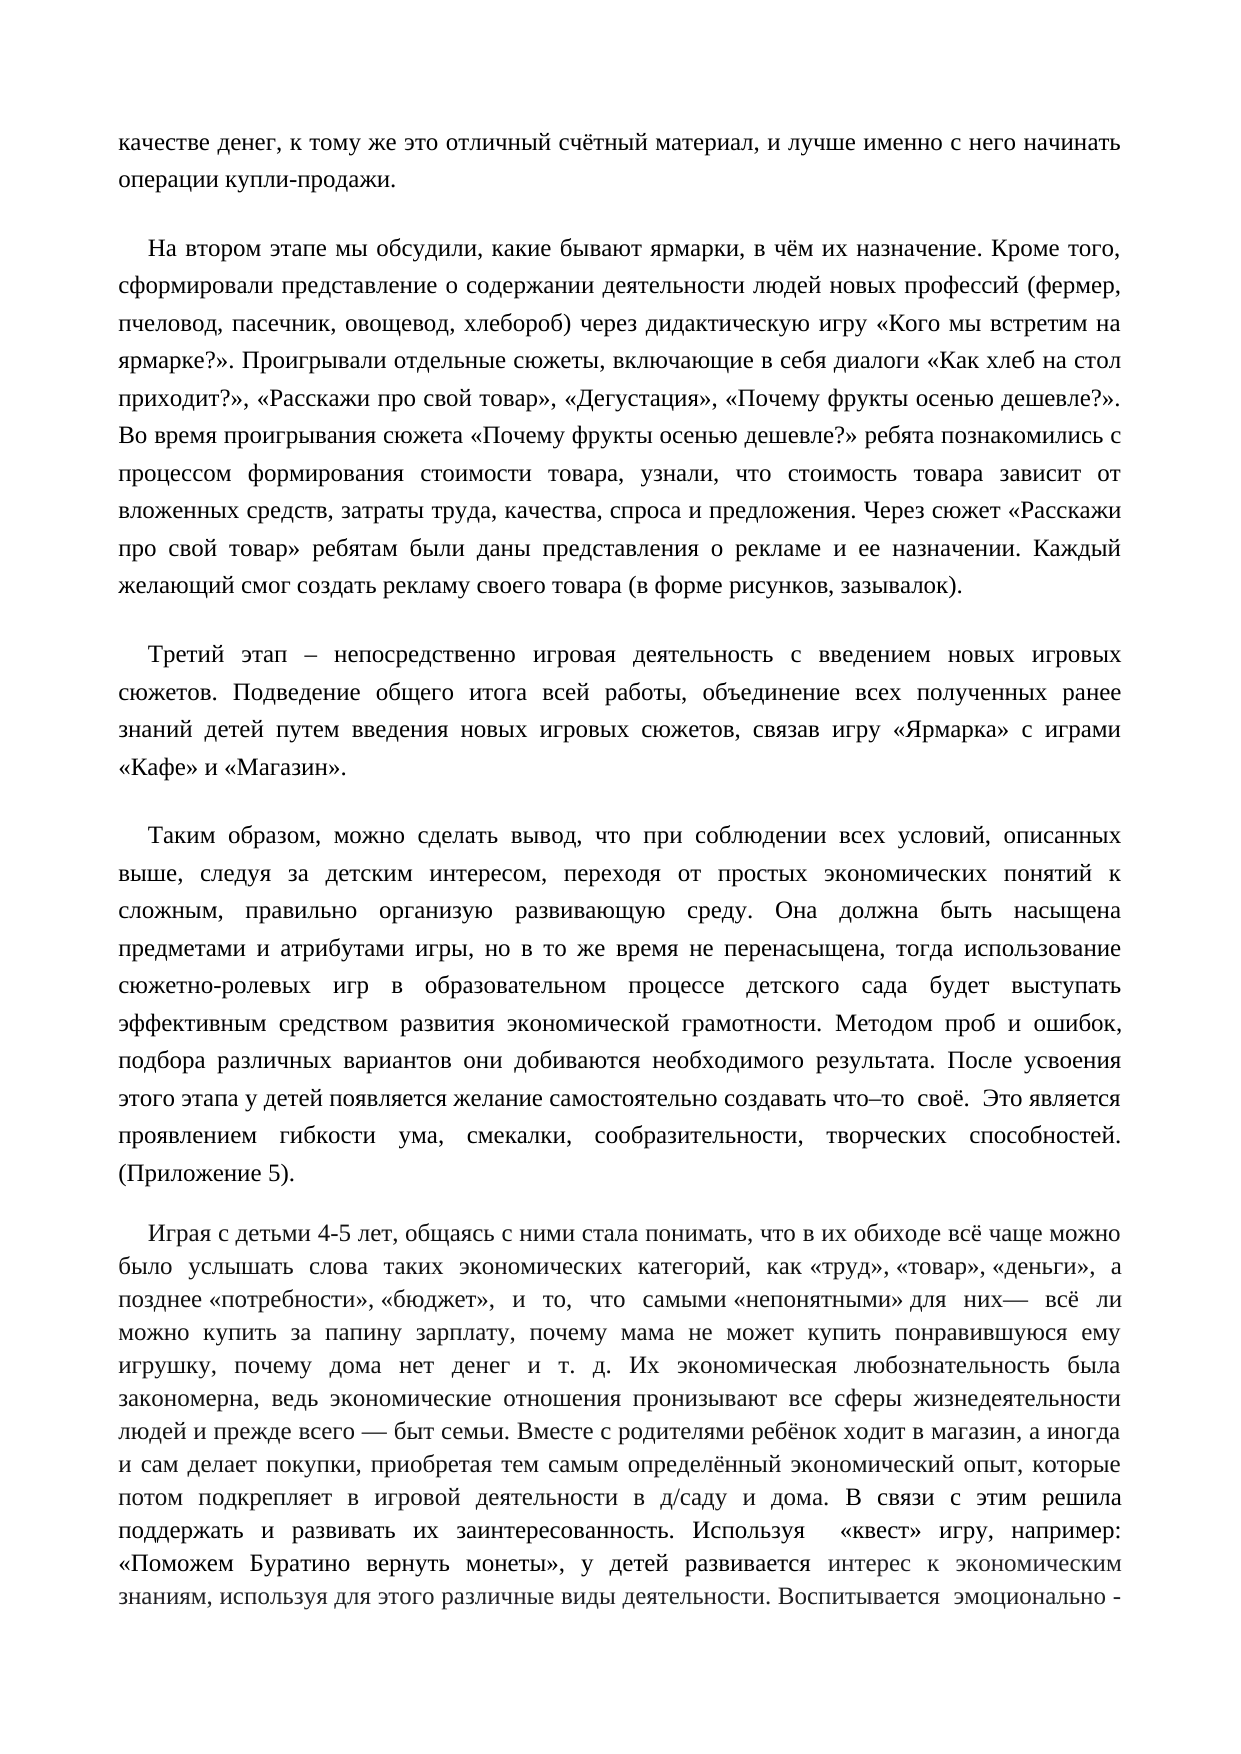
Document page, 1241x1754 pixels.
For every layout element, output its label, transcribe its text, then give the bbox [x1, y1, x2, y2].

text Таким образом, можно сделать вывод, что при соблюдении всех условий, описанных выше, следуя за детским интересом, переходя от простых экономических понятий к сложным, правильно организую развивающую среду. Она должна быть насыщена предметами и атрибутами игры, но в то же время не перенасыщена, тогда использование сюжетно-ролевых игр в образовательном процессе детского сада будет выступать эффективным средством развития экономической грамотности. Методом проб и ошибок, подбора различных вариантов они добиваются необходимого результата. После усвоения этого этапа у детей появляется желание самостоятельно создавать что–то своё. Это является проявлением гибкости ума, смекалки, сообразительности, творческих способностей. (Приложение 5). [118, 812, 1122, 1187]
text На втором этапе мы обсудили, какие бывают ярмарки, в чём их назначение. Кроме того, сформировали представление о содержании деятельности людей новых профессий (фермер, пчеловод, пасечник, овощевод, хлебороб) через дидактическую игру «Кого мы встретим на ярмарке?». Проигрывали отдельные сюжеты, включающие в себя диалоги «Как хлеб на стол приходит?», «Расскажи про свой товар», «Дегустация», «Почему фрукты осенью дешевле?». Во время проигрывания сюжета «Почему фрукты осенью дешевле?» ребята познакомились с процессом формирования стоимости товара, узнали, что стоимость товара зависит от вложенных средств, затраты труда, качества, спроса и предложения. Через сюжет «Расскажи про свой товар» ребятам были даны представления о рекламе и ее назначении. Каждый желающий смог создать рекламу своего товара (в форме рисунков, зазывалок). [118, 224, 1122, 599]
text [118, 1478, 1122, 1581]
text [118, 118, 1122, 193]
text Третий этап – непосредственно игровая деятельность с введением новых игровых сюжетов. Подведение общего итога всей работы, объединение всех полученных ранее знаний детей путем введения новых игровых сюжетов, связав игру «Ярмарка» с играми «Кафе» и «Магазин». [118, 631, 1122, 781]
